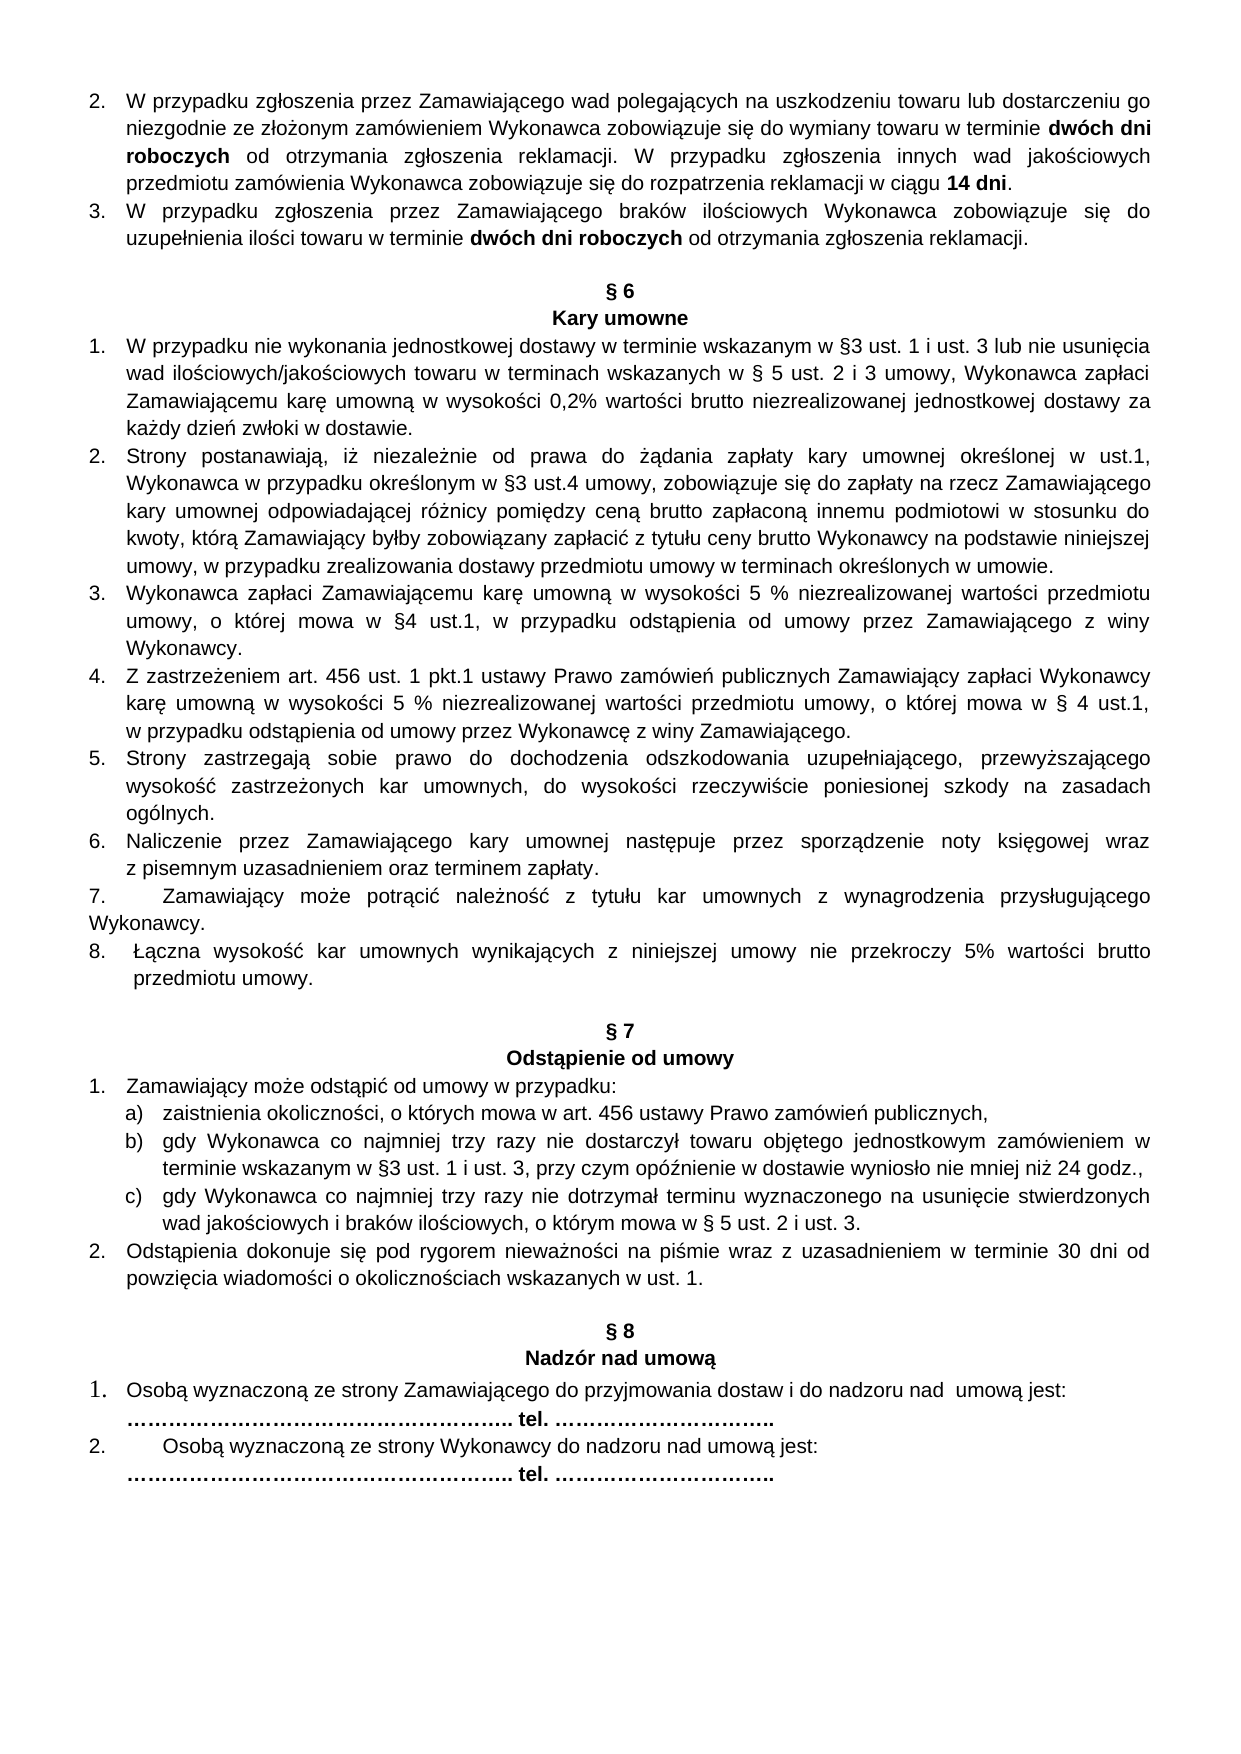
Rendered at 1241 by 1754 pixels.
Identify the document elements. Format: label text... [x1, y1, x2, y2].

text 2. W przypadku zgłoszenia przez Zamawiającego wad polegających na uszkodzeniu towaru lub dostarczeniu go niezgodnie ze złożonym zamówieniem Wykonawca zobowiązuje się do wymiany towaru w terminie dwóch dni roboczych od otrzymania zgłoszenia reklamacji. W przypadku zgłoszenia innych wad jakościowych przedmiotu zamówienia Wykonawca zobowiązuje się do rozpatrzenia reklamacji w ciągu 14 dni. [89, 89, 1152, 195]
list gdy Wykonawca co najmniej trzy razy nie dotrzymał terminu wyznaczonego na usunięcie stwierdzonych wad jakościowych i braków ilościowych, o którym mowa w § 5 ust. 2 i ust. 3. [125, 1184, 1152, 1235]
list zaistnienia okoliczności, o których mowa w art. 456 ustawy Prawo zamówień publicznych, [125, 1101, 1152, 1125]
list Łączna wysokość kar umownych wynikających z niniejszej umowy nie przekroczy 5% wartości brutto przedmiotu umowy. [89, 939, 1152, 990]
list Osobą wyznaczoną ze strony Zamawiającego do przyjmowania dostaw i do nadzoru nad umową jest: [89, 1374, 1152, 1402]
text 4. Z zastrzeżeniem art. 456 ust. 1 pkt.1 ustawy Prawo zamówień publicznych Zamawiający zapłaci Wykonawcy karę umowną w wysokości 5 % niezrealizowanej wartości przedmiotu umowy, o której mowa w § 4 ust.1, w przypadku odstąpienia od umowy przez Wykonawcę z winy Zamawiającego. [89, 664, 1152, 743]
text ……………………………………………….. tel. ………………………….. [89, 1407, 1152, 1431]
text ……………………………………………….. tel. ………………………….. [89, 1462, 1152, 1486]
text § 8 [89, 1319, 1152, 1343]
text 7. Zamawiający może potrącić należność z tytułu kar umownych z wynagrodzenia przysługującego Wykonawcy. [89, 884, 1152, 935]
text Nadzór nad umową [89, 1346, 1152, 1370]
text 2. Osobą wyznaczoną ze strony Wykonawcy do nadzoru nad umową jest: [89, 1434, 1152, 1458]
text 3. Wykonawca zapłaci Zamawiającemu karę umowną w wysokości 5 % niezrealizowanej wartości przedmiotu umowy, o której mowa w §4 ust.1, w przypadku odstąpienia od umowy przez Zamawiającego z winy Wykonawcy. [89, 581, 1152, 660]
text 5. Strony zastrzegają sobie prawo do dochodzenia odszkodowania uzupełniającego, przewyższającego wysokość zastrzeżonych kar umownych, do wysokości rzeczywiście poniesionej szkody na zasadach ogólnych. [89, 746, 1152, 825]
text 6. Naliczenie przez Zamawiającego kary umownej następuje przez sporządzenie noty księgowej wraz z pisemnym uzasadnieniem oraz terminem zapłaty. [89, 829, 1152, 880]
list Odstąpienia dokonuje się pod rygorem nieważności na piśmie wraz z uzasadnieniem w terminie 30 dni od powzięcia wiadomości o okolicznościach wskazanych w ust. 1. [89, 1239, 1152, 1290]
text § 6 [89, 279, 1152, 303]
list Zamawiający może odstąpić od umowy w przypadku: [89, 1074, 1152, 1098]
text Kary umowne [89, 306, 1152, 330]
text 3. W przypadku zgłoszenia przez Zamawiającego braków ilościowych Wykonawca zobowiązuje się do uzupełnienia ilości towaru w terminie dwóch dni roboczych od otrzymania zgłoszenia reklamacji. [89, 199, 1152, 250]
text Odstąpienie od umowy [89, 1046, 1152, 1070]
text § 7 [89, 1019, 1152, 1043]
list Strony postanawiają, iż niezależnie od prawa do żądania zapłaty kary umownej określonej w ust.1, Wykonawca w przypadku określonym w §3 ust.4 umowy, zobowiązuje się do zapłaty na rzecz Zamawiającego kary umownej odpowiadającej różnicy pomiędzy ceną brutto zapłaconą innemu podmiotowi w stosunku do kwoty, którą Zamawiający byłby zobowiązany zapłacić z tytułu ceny brutto Wykonawcy na podstawie niniejszej umowy, w przypadku zrealizowania dostawy przedmiotu umowy w terminach określonych w umowie. [89, 444, 1152, 578]
list W przypadku nie wykonania jednostkowej dostawy w terminie wskazanym w §3 ust. 1 i ust. 3 lub nie usunięcia wad ilościowych/jakościowych towaru w terminach wskazanych w § 5 ust. 2 i 3 umowy, Wykonawca zapłaci Zamawiającemu karę umowną w wysokości 0,2% wartości brutto niezrealizowanej jednostkowej dostawy za każdy dzień zwłoki w dostawie. [89, 334, 1152, 440]
list gdy Wykonawca co najmniej trzy razy nie dostarczył towaru objętego jednostkowym zamówieniem w terminie wskazanym w §3 ust. 1 i ust. 3, przy czym opóźnienie w dostawie wyniosło nie mniej niż 24 godz., [125, 1129, 1152, 1180]
